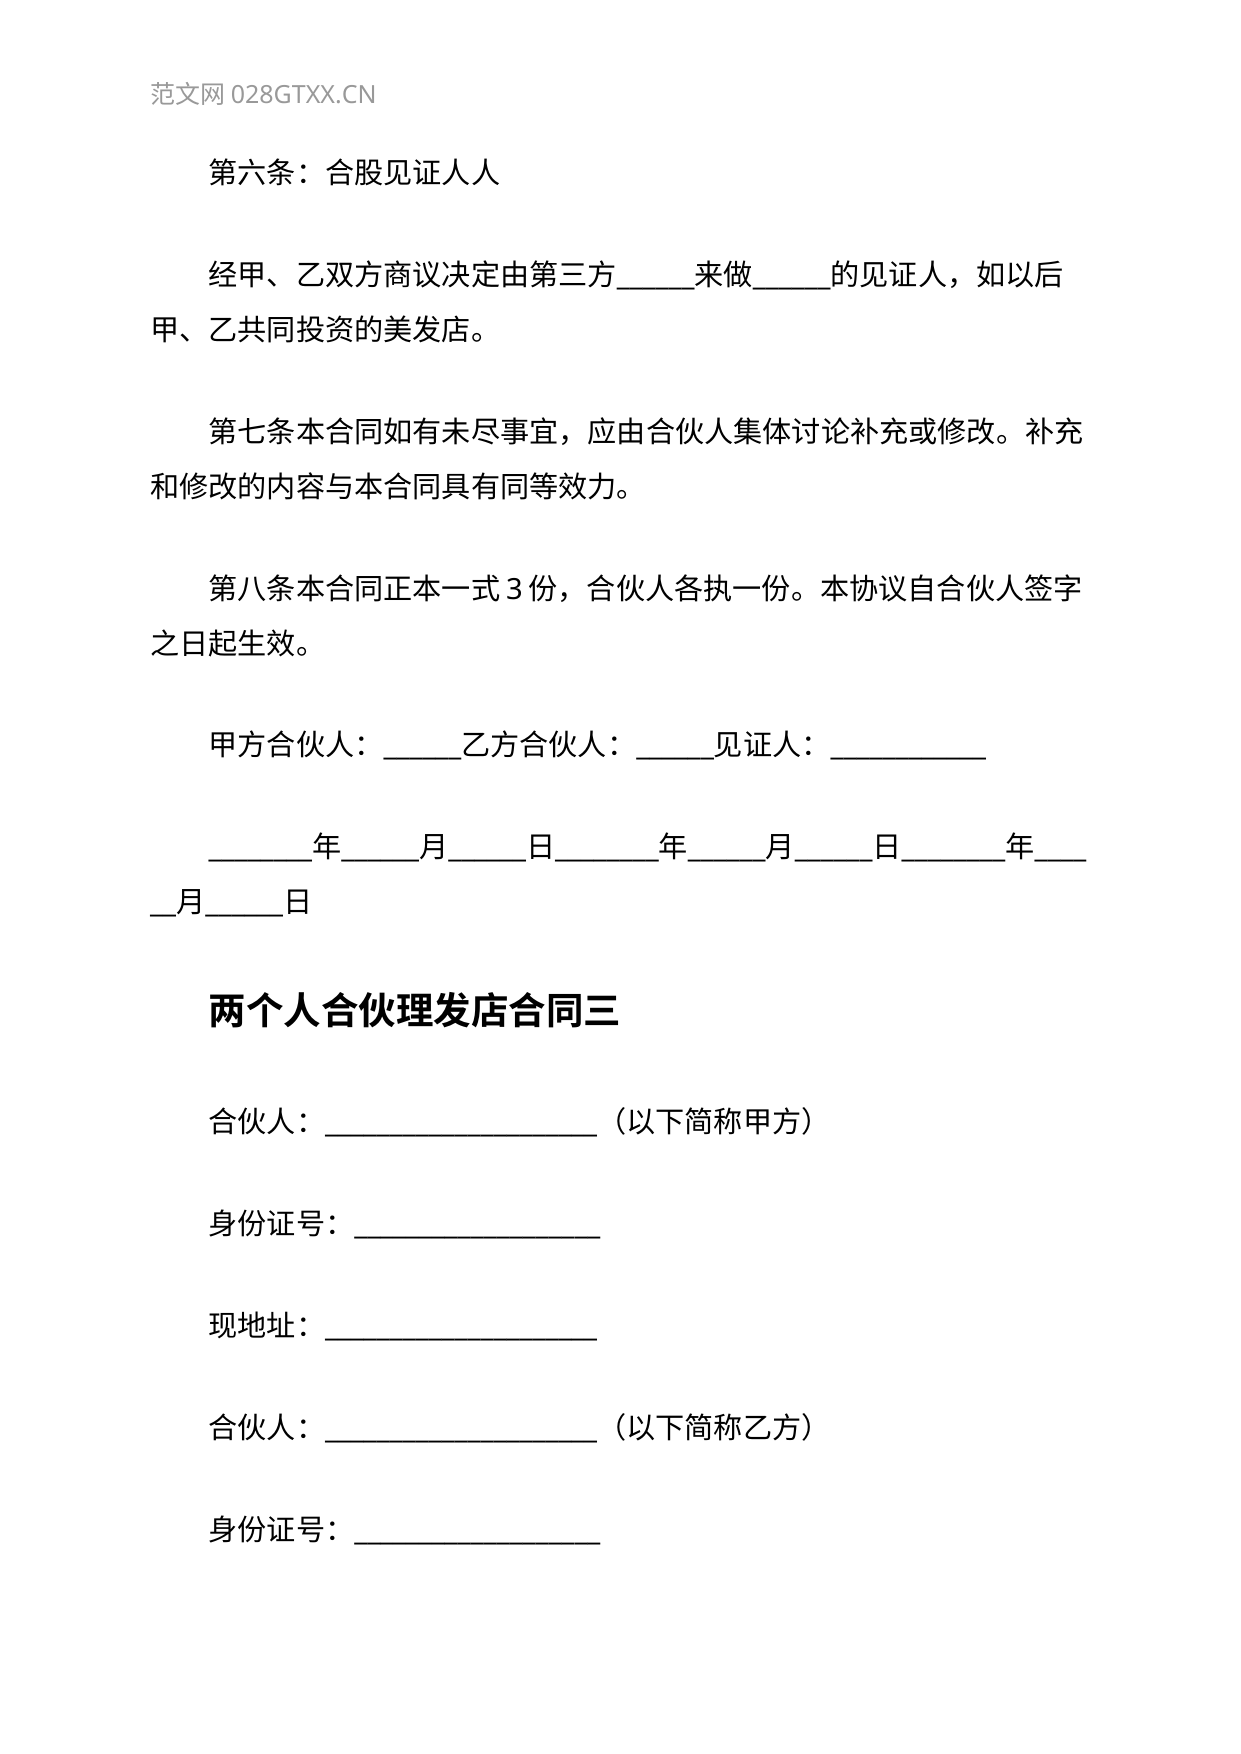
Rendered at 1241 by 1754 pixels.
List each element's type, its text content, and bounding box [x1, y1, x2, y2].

text 甲方合伙人：______乙方合伙人：______见证人：____________ [150, 722, 1090, 764]
text 第八条本合同正本一式3份，合伙人各执一份。本协议自合伙人签字之日起生效。 [150, 565, 1090, 662]
text 两个人合伙理发店合同三 [150, 981, 1090, 1035]
text 身份证号：___________________ [150, 1506, 1090, 1549]
text 身份证号：___________________ [150, 1200, 1090, 1243]
text 合伙人：_____________________（以下简称甲方） [150, 1098, 1090, 1141]
text 第六条：合股见证人人 [150, 150, 1090, 192]
text 合伙人：_____________________（以下简称乙方） [150, 1404, 1090, 1447]
text 经甲、乙双方商议决定由第三方______来做______的见证人，如以后甲、乙共同投资的美发店。 [150, 252, 1090, 349]
text ________年______月______日________年______月______日________年______月______日 [150, 824, 1090, 921]
text 第七条本合同如有未尽事宜，应由合伙人集体讨论补充或修改。补充和修改的内容与本合同具有同等效力。 [150, 408, 1090, 506]
text 现地址：_____________________ [150, 1302, 1090, 1345]
